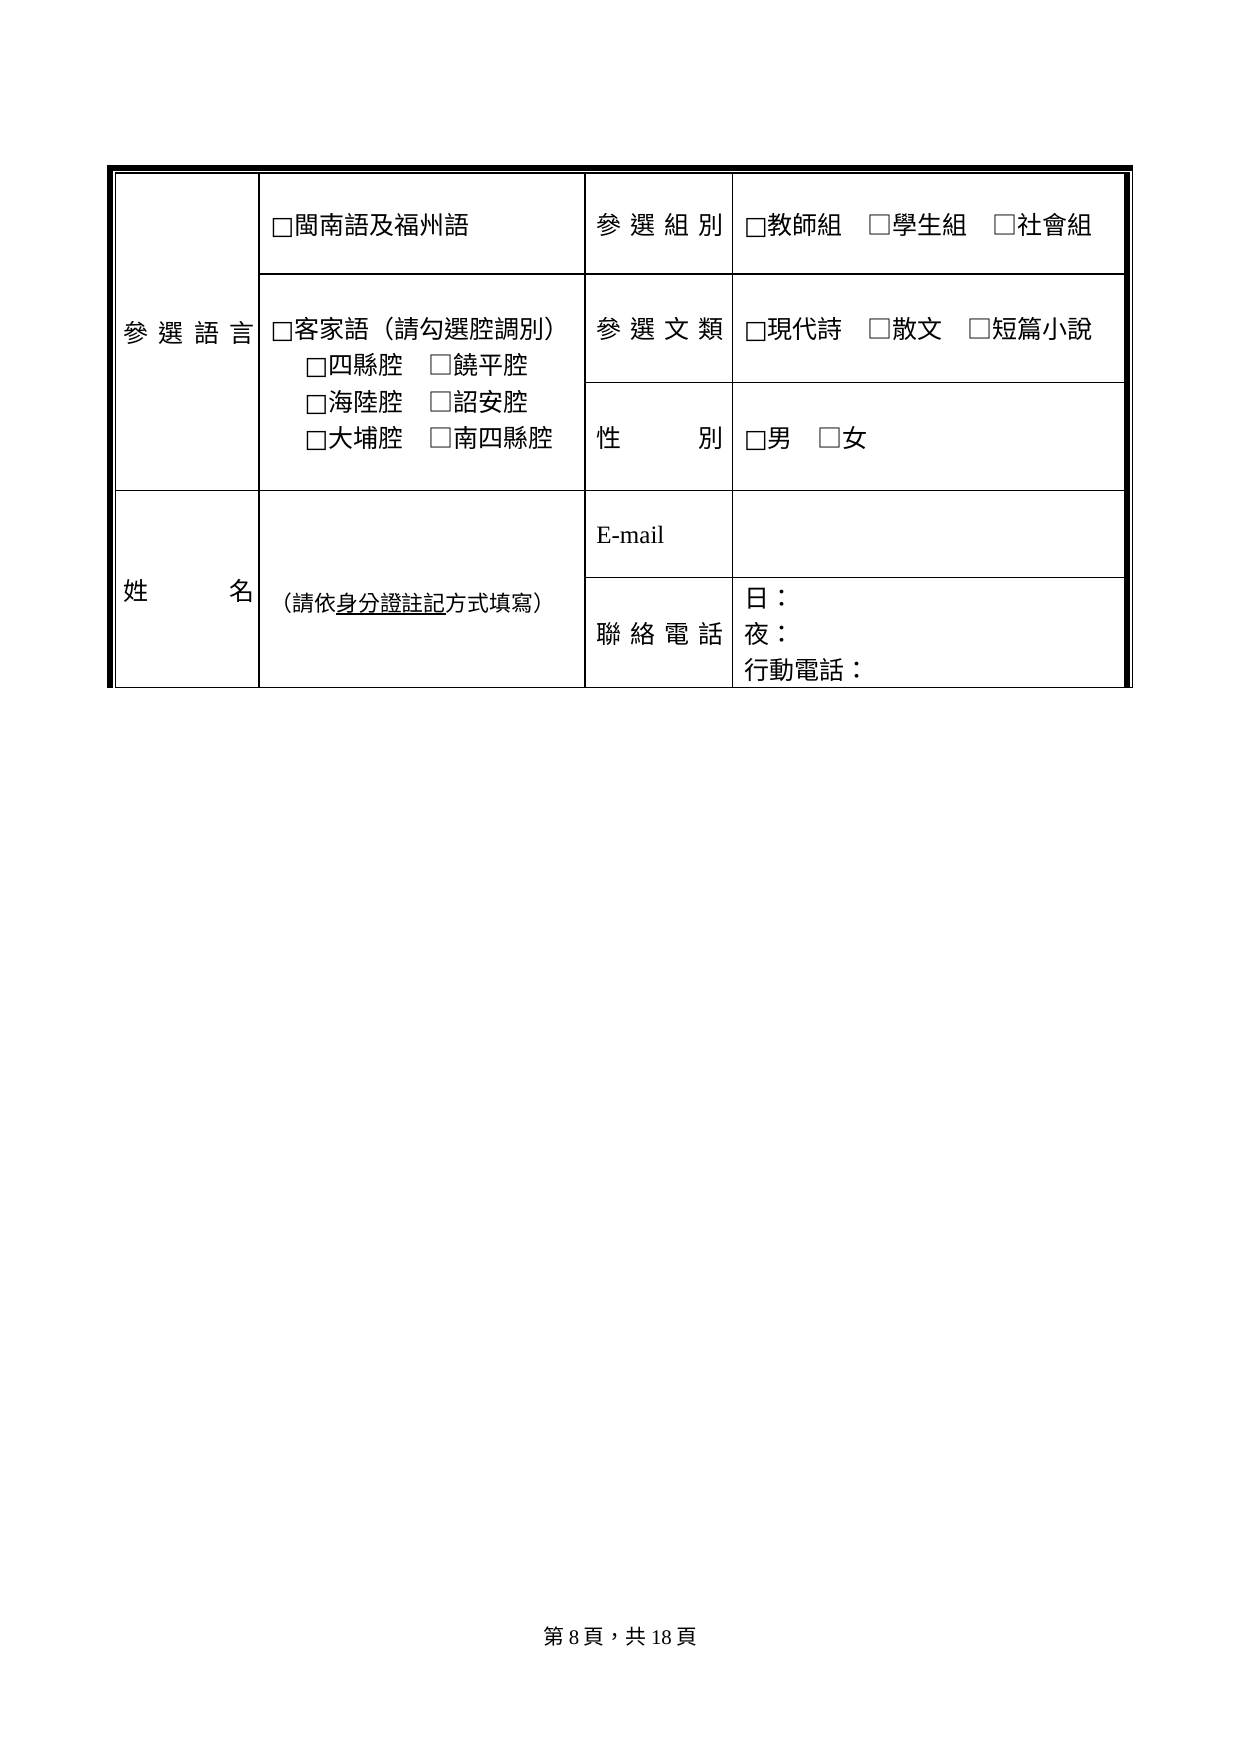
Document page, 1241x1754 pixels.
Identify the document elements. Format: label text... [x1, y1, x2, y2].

table_cell □閩南語及福州語 [260, 174, 584, 273]
table_cell （請依身分證註記方式填寫） [260, 491, 584, 687]
table_cell 參選文類 [586, 275, 732, 381]
table_cell [733, 491, 1124, 577]
table_cell 性 別 [586, 383, 732, 490]
table_cell 參選語言 [116, 174, 258, 490]
table_cell □教師組 □學生組 □社會組 [733, 174, 1124, 273]
table_cell E-mail [586, 491, 732, 577]
table_cell 聯絡電話 [586, 578, 732, 687]
table_cell □現代詩 □散文 □短篇小說 [733, 275, 1124, 381]
table_cell □男 □女 [733, 383, 1124, 490]
table_cell 參選組別 [586, 174, 732, 273]
table_cell 日： 夜： 行動電話： [733, 578, 1124, 687]
table_cell 姓名 [116, 491, 258, 687]
table_cell □客家語（請勾選腔調別） □四縣腔 □饒平腔 □海陸腔 □詔安腔 □大埔腔 □南四縣腔 [260, 275, 584, 490]
